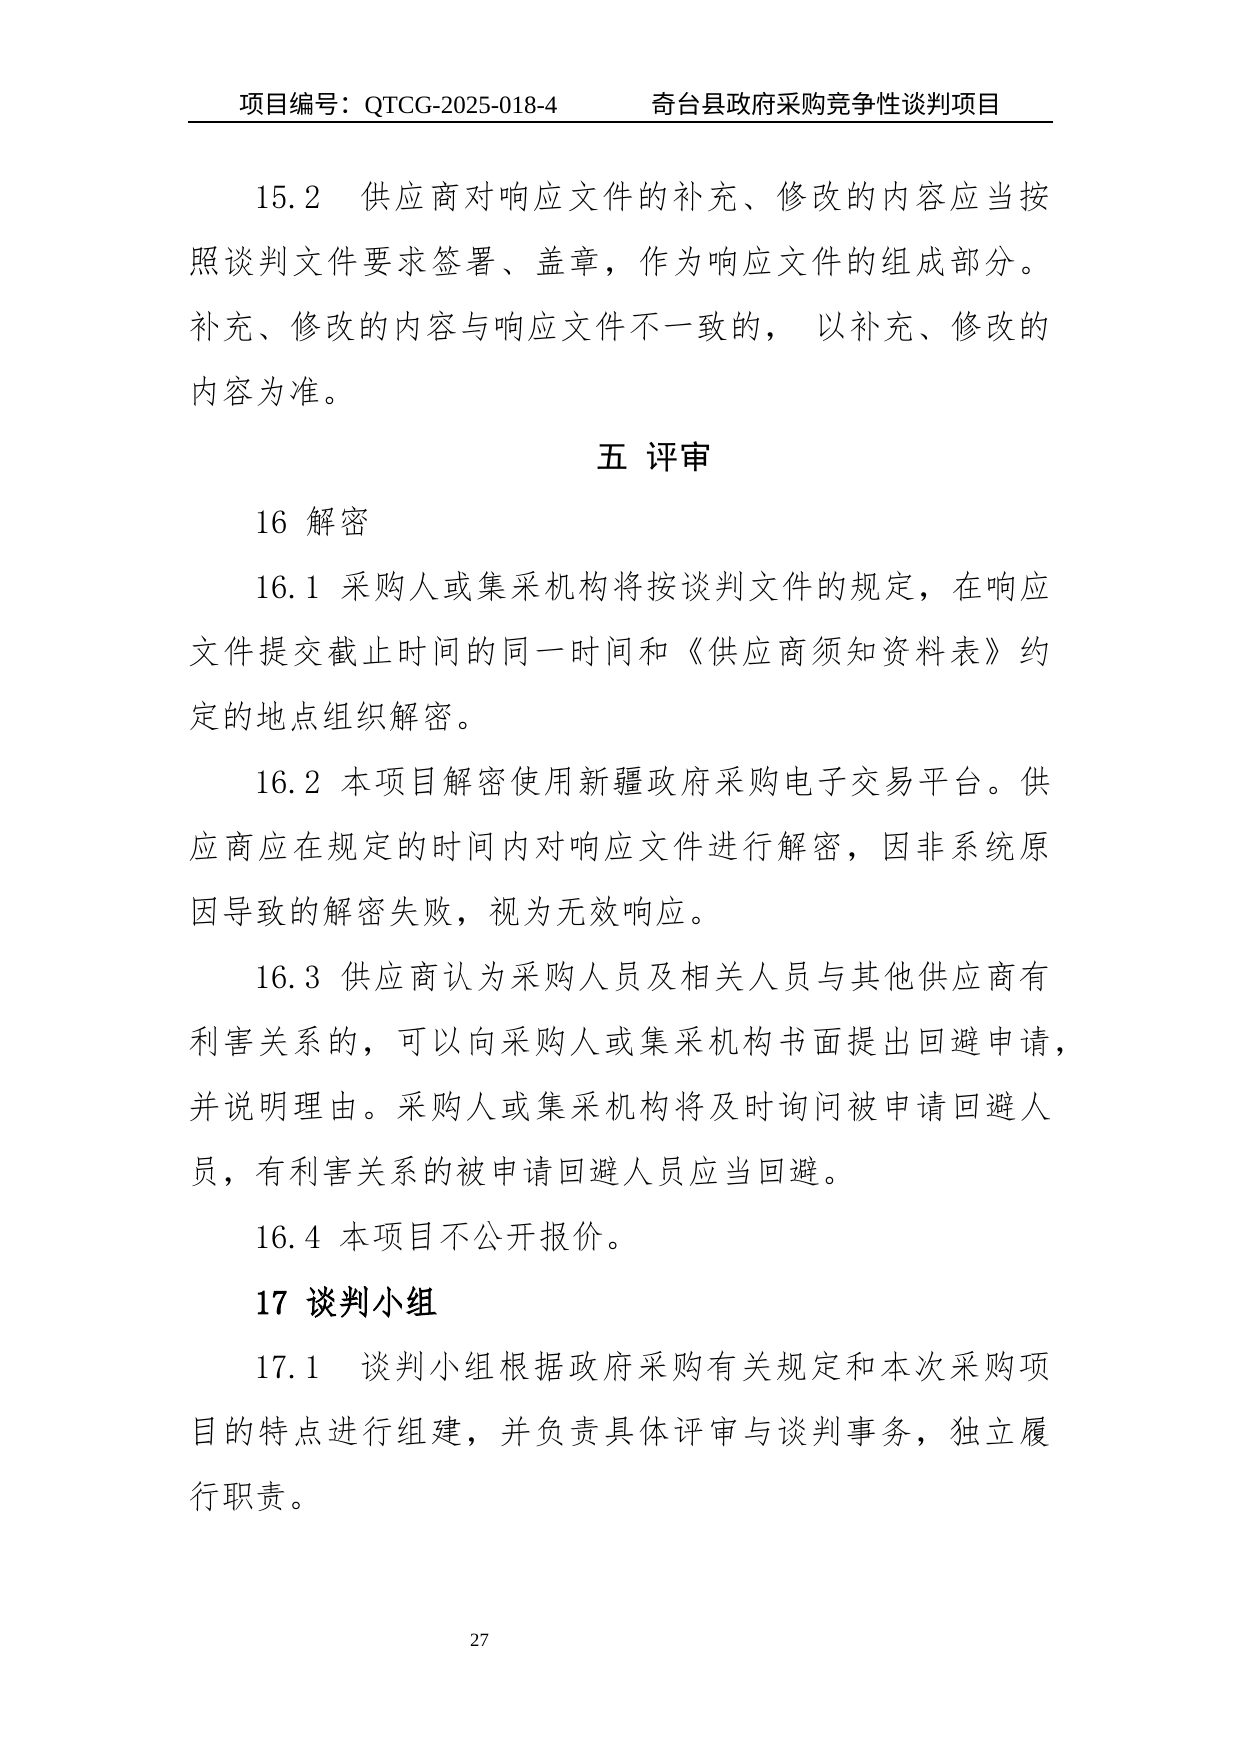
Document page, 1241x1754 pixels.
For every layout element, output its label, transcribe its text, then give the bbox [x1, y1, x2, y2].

text 16.3 供应商认为采购人员及相关人员与其他供应商有利害关系的，可以向采购人或集采机构书面提出回避申请，并说明理由。采购人或集采机构将及时询问被申请回避人员，有利害关系的被申请回避人员应当回避。 [187, 942, 1053, 1202]
text 16.2 本项目解密使用新疆政府采购电子交易平台。供应商应在规定的时间内对响应文件进行解密，因非系统原因导致的解密失败，视为无效响应。 [187, 747, 1053, 942]
text 16 解密 [187, 487, 1053, 552]
text 17.1 谈判小组根据政府采购有关规定和本次采购项目的特点进行组建，并负责具体评审与谈判事务，独立履行职责。 [187, 1332, 1053, 1527]
text 15.2 供应商对响应文件的补充、修改的内容应当按照谈判文件要求签署、盖章，作为响应文件的组成部分。补充、修改的内容与响应文件不一致的， 以补充、修改的内容为准。 [187, 162, 1053, 422]
text 五 评审 [187, 422, 1053, 487]
text 17 谈判小组 [187, 1267, 1053, 1332]
text 16.4 本项目不公开报价。 [187, 1202, 1053, 1267]
text 16.1 采购人或集采机构将按谈判文件的规定，在响应文件提交截止时间的同一时间和《供应商须知资料表》约定的地点组织解密。 [187, 552, 1053, 747]
